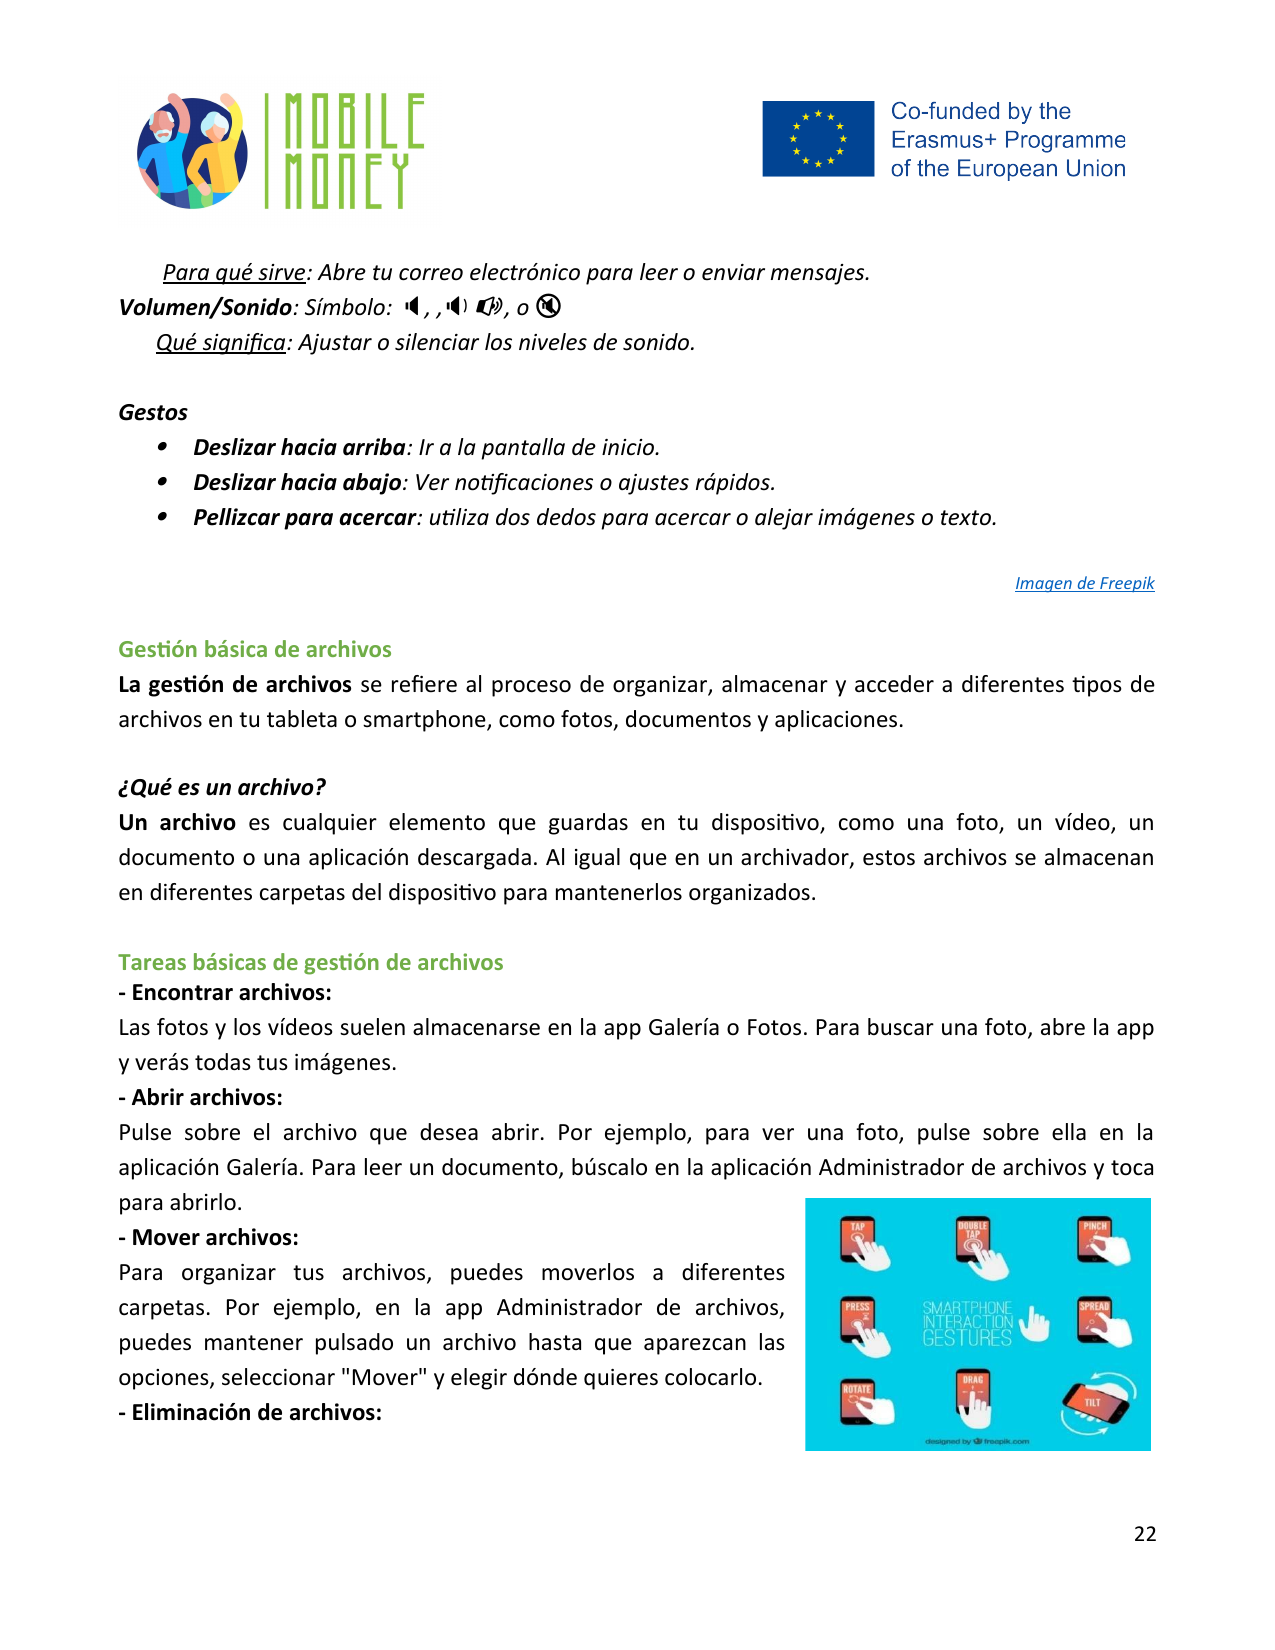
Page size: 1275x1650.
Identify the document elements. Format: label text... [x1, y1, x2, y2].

text - Abrir archivos: [118, 1081, 1157, 1112]
text - Encontrar archivos: [118, 976, 1157, 1007]
picture [805, 1198, 1151, 1451]
text Un archivo es cualquier elemento que guardas en tu dispositivo, como una foto, un vídeo, un documento o una aplicación descargada. Al igual que en un archivador, estos archivos se almacenan en diferentes carpetas del dispositivo para mantenerlos organizados. [118, 806, 1157, 906]
text ¿Qué es un archivo? [118, 771, 1157, 801]
text Gestión básica de archivos [118, 633, 1157, 664]
text Para qué sirve: Abre tu correo electrónico para leer o enviar mensajes. [162, 256, 1157, 287]
text Tareas básicas de gestión de archivos [118, 946, 1157, 976]
list Deslizar hacia abajo: Ver notificaciones o ajustes rápidos. [156, 466, 1157, 497]
text Imagen de Freepik [118, 571, 1157, 594]
list Deslizar hacia arriba: Ir a la pantalla de inicio. [156, 431, 1157, 462]
list Pellizcar para acercar: utiliza dos dedos para acercar o alejar imágenes o texto. [156, 501, 1157, 532]
text Gestos [118, 396, 1157, 427]
text Pulse sobre el archivo que desea abrir. Por ejemplo, para ver una foto, pulse sobre ella en la aplicación Galería. Para leer un documento, búscalo en la aplicación Administrador de archivos y toca para abrirlo. [118, 1116, 1157, 1217]
text Las fotos y los vídeos suelen almacenarse en la app Galería o Fotos. Para buscar una foto, abre la app y verás todas tus imágenes. [118, 1011, 1157, 1077]
text Volumen/Sonido: Símbolo: 🔈, ,🔉🔊, o 🔇 [118, 291, 1157, 322]
picture [762, 101, 1125, 181]
text Qué significa: Ajustar o silenciar los niveles de sonido. [156, 326, 1157, 357]
text La gestión de archivos se refiere al proceso de organizar, almacenar y acceder a diferentes tipos de archivos en tu tableta o smartphone, como fotos, documentos y aplicaciones. [118, 668, 1157, 734]
text - Eliminación de archivos: [118, 1396, 805, 1427]
picture [118, 75, 443, 228]
text Para organizar tus archivos, puedes moverlos a diferentes carpetas. Por ejemplo, en la app Administrador de archivos, puedes mantener pulsado un archivo hasta que aparezcan las opciones, seleccionar "Mover" y elegir dónde quieres colocarlo. [118, 1256, 805, 1392]
text - Mover archivos: [118, 1221, 805, 1252]
